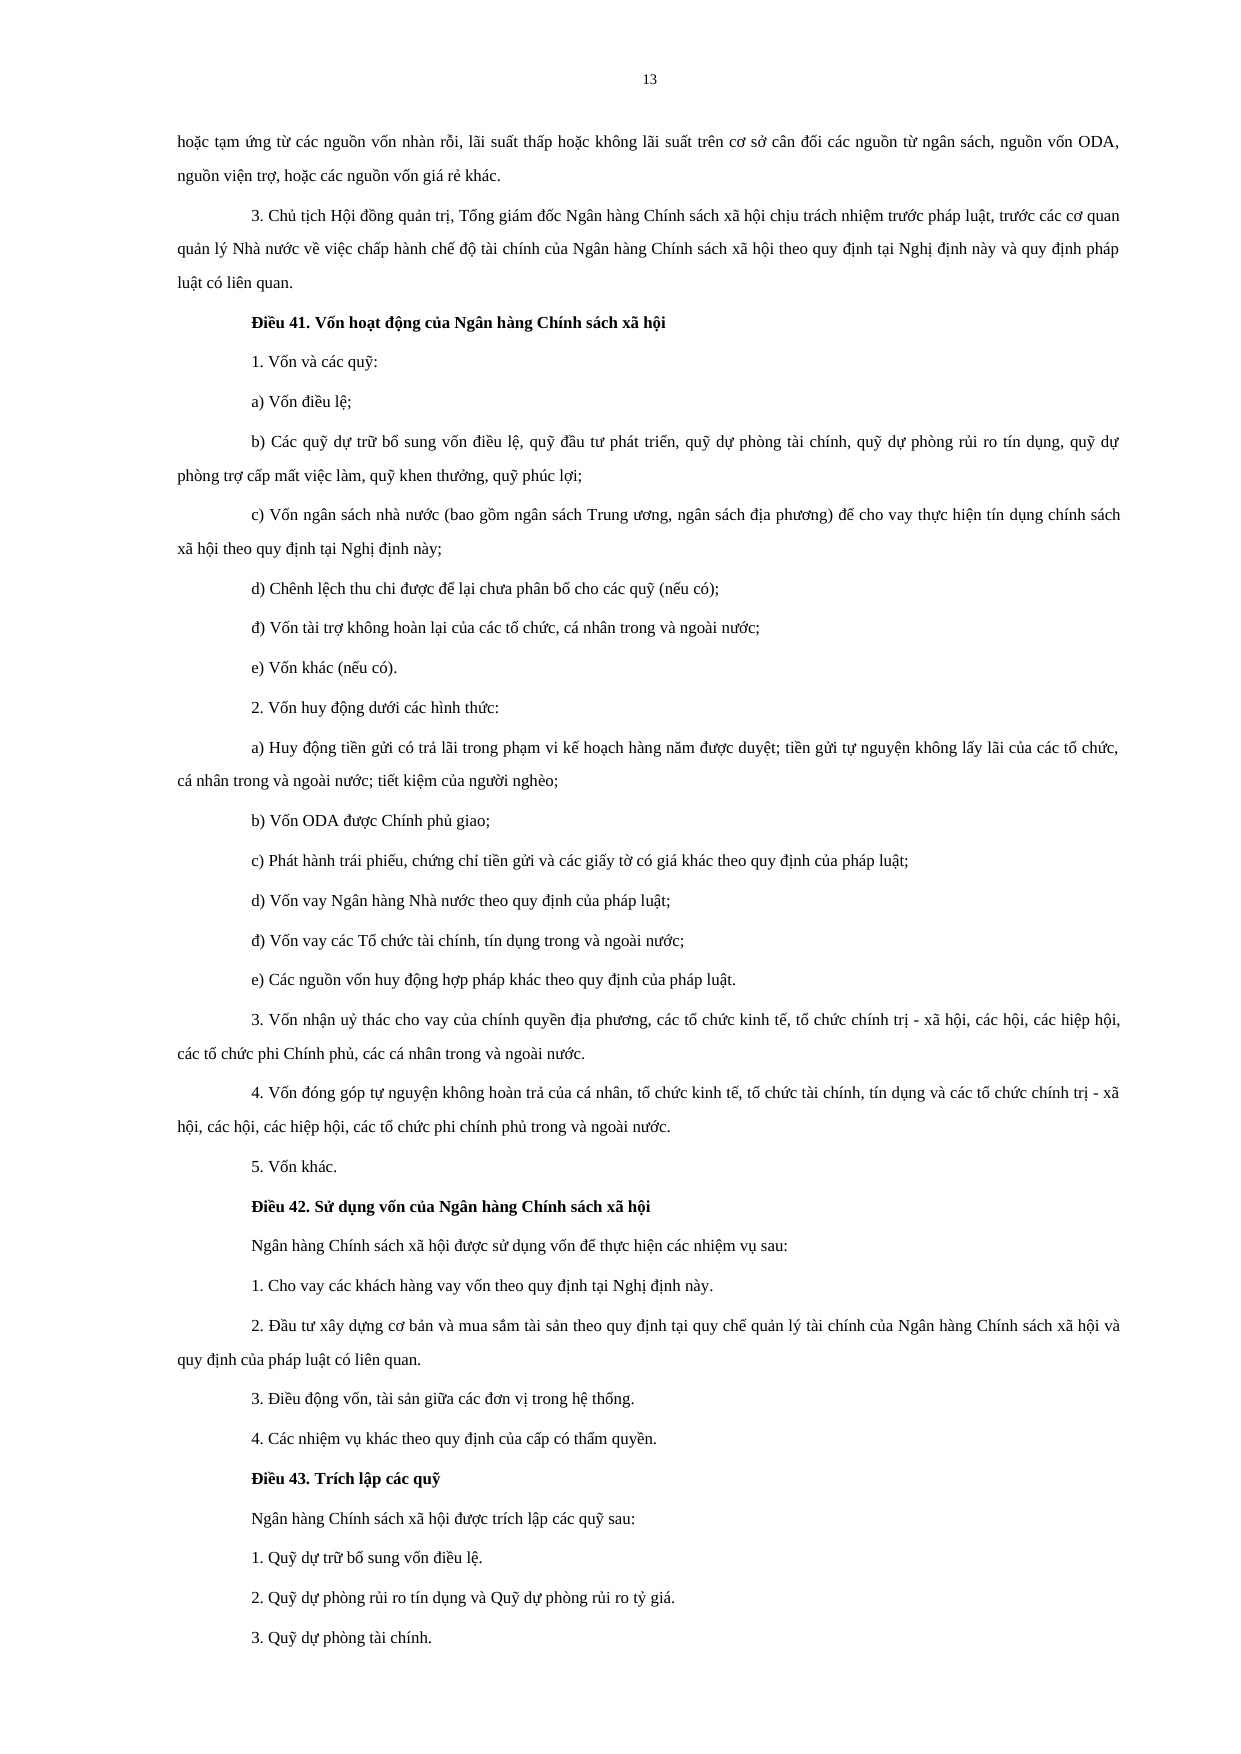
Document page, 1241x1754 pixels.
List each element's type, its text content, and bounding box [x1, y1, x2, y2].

text b) Các quỹ dự trữ bổ sung vốn điều lệ, quỹ đầu tư phát triển, quỹ dự phòng tài chính, quỹ dự phòng rủi ro tín dụng, quỹ dự phòng trợ cấp mất việc làm, quỹ khen thưởng, quỹ phúc lợi; [177, 418, 1122, 485]
text 1. Vốn và các quỹ: [177, 338, 1122, 372]
text 1. Quỹ dự trữ bổ sung vốn điều lệ. [177, 1534, 1122, 1568]
text e) Vốn khác (nếu có). [177, 644, 1122, 677]
text 5. Vốn khác. [177, 1142, 1122, 1176]
text 2. Vốn huy động dưới các hình thức: [177, 684, 1122, 717]
text đ) Vốn tài trợ không hoàn lại của các tổ chức, cá nhân trong và ngoài nước; [177, 604, 1122, 638]
text Ngân hàng Chính sách xã hội được trích lập các quỹ sau: [177, 1494, 1122, 1528]
text a) Vốn điều lệ; [177, 378, 1122, 411]
text Điều 42. Sử dụng vốn của Ngân hàng Chính sách xã hội [177, 1182, 1122, 1216]
text 4. Vốn đóng góp tự nguyện không hoàn trả của cá nhân, tổ chức kinh tế, tổ chức tài chính, tín dụng và các tổ chức chính trị - xã hội, các hội, các hiệp hội, các tổ chức phi chính phủ trong và ngoài nước. [177, 1069, 1122, 1136]
text b) Vốn ODA được Chính phủ giao; [177, 797, 1122, 830]
text 4. Các nhiệm vụ khác theo quy định của cấp có thẩm quyền. [177, 1415, 1122, 1448]
text a) Huy động tiền gửi có trả lãi trong phạm vi kế hoạch hàng năm được duyệt; tiền gửi tự nguyện không lấy lãi của các tổ chức, cá nhân trong và ngoài nước; tiết kiệm của người nghèo; [177, 723, 1122, 791]
text d) Vốn vay Ngân hàng Nhà nước theo quy định của pháp luật; [177, 876, 1122, 910]
text 3. Quỹ dự phòng tài chính. [177, 1614, 1122, 1647]
text Điều 41. Vốn hoạt động của Ngân hàng Chính sách xã hội [177, 298, 1122, 332]
text 2. Đầu tư xây dựng cơ bản và mua sắm tài sản theo quy định tại quy chế quản lý tài chính của Ngân hàng Chính sách xã hội và quy định của pháp luật có liên quan. [177, 1302, 1122, 1369]
text c) Phát hành trái phiếu, chứng chỉ tiền gửi và các giấy tờ có giá khác theo quy định của pháp luật; [177, 837, 1122, 870]
text d) Chênh lệch thu chi được để lại chưa phân bổ cho các quỹ (nếu có); [177, 564, 1122, 598]
text 3. Chủ tịch Hội đồng quản trị, Tổng giám đốc Ngân hàng Chính sách xã hội chịu trách nhiệm trước pháp luật, trước các cơ quan quản lý Nhà nước về việc chấp hành chế độ tài chính của Ngân hàng Chính sách xã hội theo quy định tại Nghị định này và quy định pháp luật có liên quan. [177, 191, 1122, 292]
text c) Vốn ngân sách nhà nước (bao gồm ngân sách Trung ương, ngân sách địa phương) để cho vay thực hiện tín dụng chính sách xã hội theo quy định tại Nghị định này; [177, 491, 1122, 558]
text đ) Vốn vay các Tổ chức tài chính, tín dụng trong và ngoài nước; [177, 916, 1122, 950]
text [177, 118, 1122, 185]
text 2. Quỹ dự phòng rủi ro tín dụng và Quỹ dự phòng rủi ro tỷ giá. [177, 1574, 1122, 1607]
text 3. Vốn nhận uỷ thác cho vay của chính quyền địa phương, các tổ chức kinh tế, tổ chức chính trị - xã hội, các hội, các hiệp hội, các tổ chức phi Chính phủ, các cá nhân trong và ngoài nước. [177, 996, 1122, 1063]
text 3. Điều động vốn, tài sản giữa các đơn vị trong hệ thống. [177, 1375, 1122, 1408]
text Điều 43. Trích lập các quỹ [177, 1454, 1122, 1488]
text 1. Cho vay các khách hàng vay vốn theo quy định tại Nghị định này. [177, 1262, 1122, 1295]
text Ngân hàng Chính sách xã hội được sử dụng vốn để thực hiện các nhiệm vụ sau: [177, 1222, 1122, 1256]
text e) Các nguồn vốn huy động hợp pháp khác theo quy định của pháp luật. [177, 956, 1122, 989]
